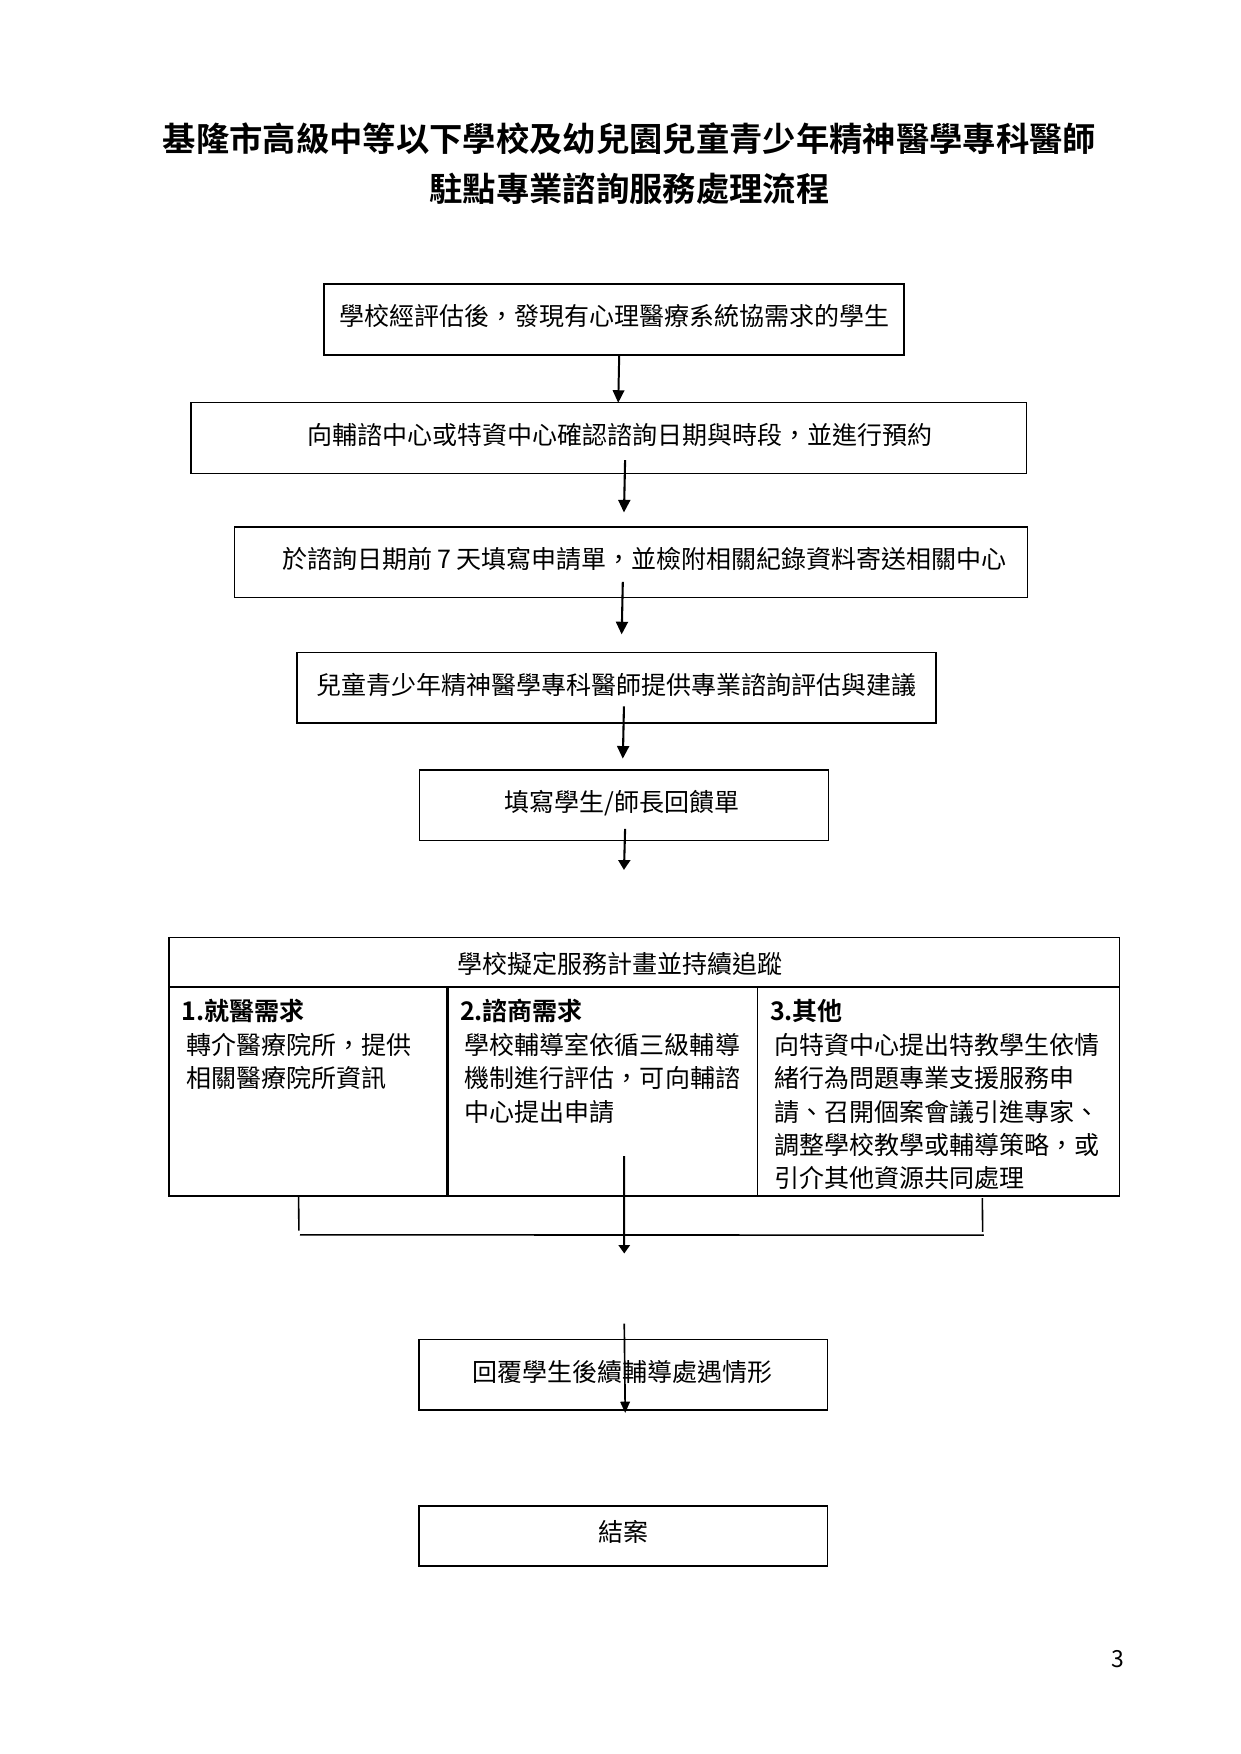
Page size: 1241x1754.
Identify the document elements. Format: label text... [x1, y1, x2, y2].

table_header 學校擬定服務計畫並持續追蹤 [170, 938, 1119, 986]
table_cell 2.諮商需求 學校輔導室依循三級輔導機制進行評估，可向輔諮中心提出申請 [449, 988, 757, 1195]
table_cell 1.就醫需求 轉介醫療院所，提供相關醫療院所資訊 [170, 988, 446, 1195]
subtitle 駐點專業諮詢服務處理流程 [118, 163, 1140, 211]
subtitle 基隆市高級中等以下學校及幼兒園兒童青少年精神醫學專科醫師 [118, 113, 1140, 161]
table_cell 3.其他 向特資中心提出特教學生依情緒行為問題專業支援服務申請、召開個案會議引進專家、調整學校教學或輔導策略，或引介其他資源共同處理 [758, 988, 1119, 1195]
